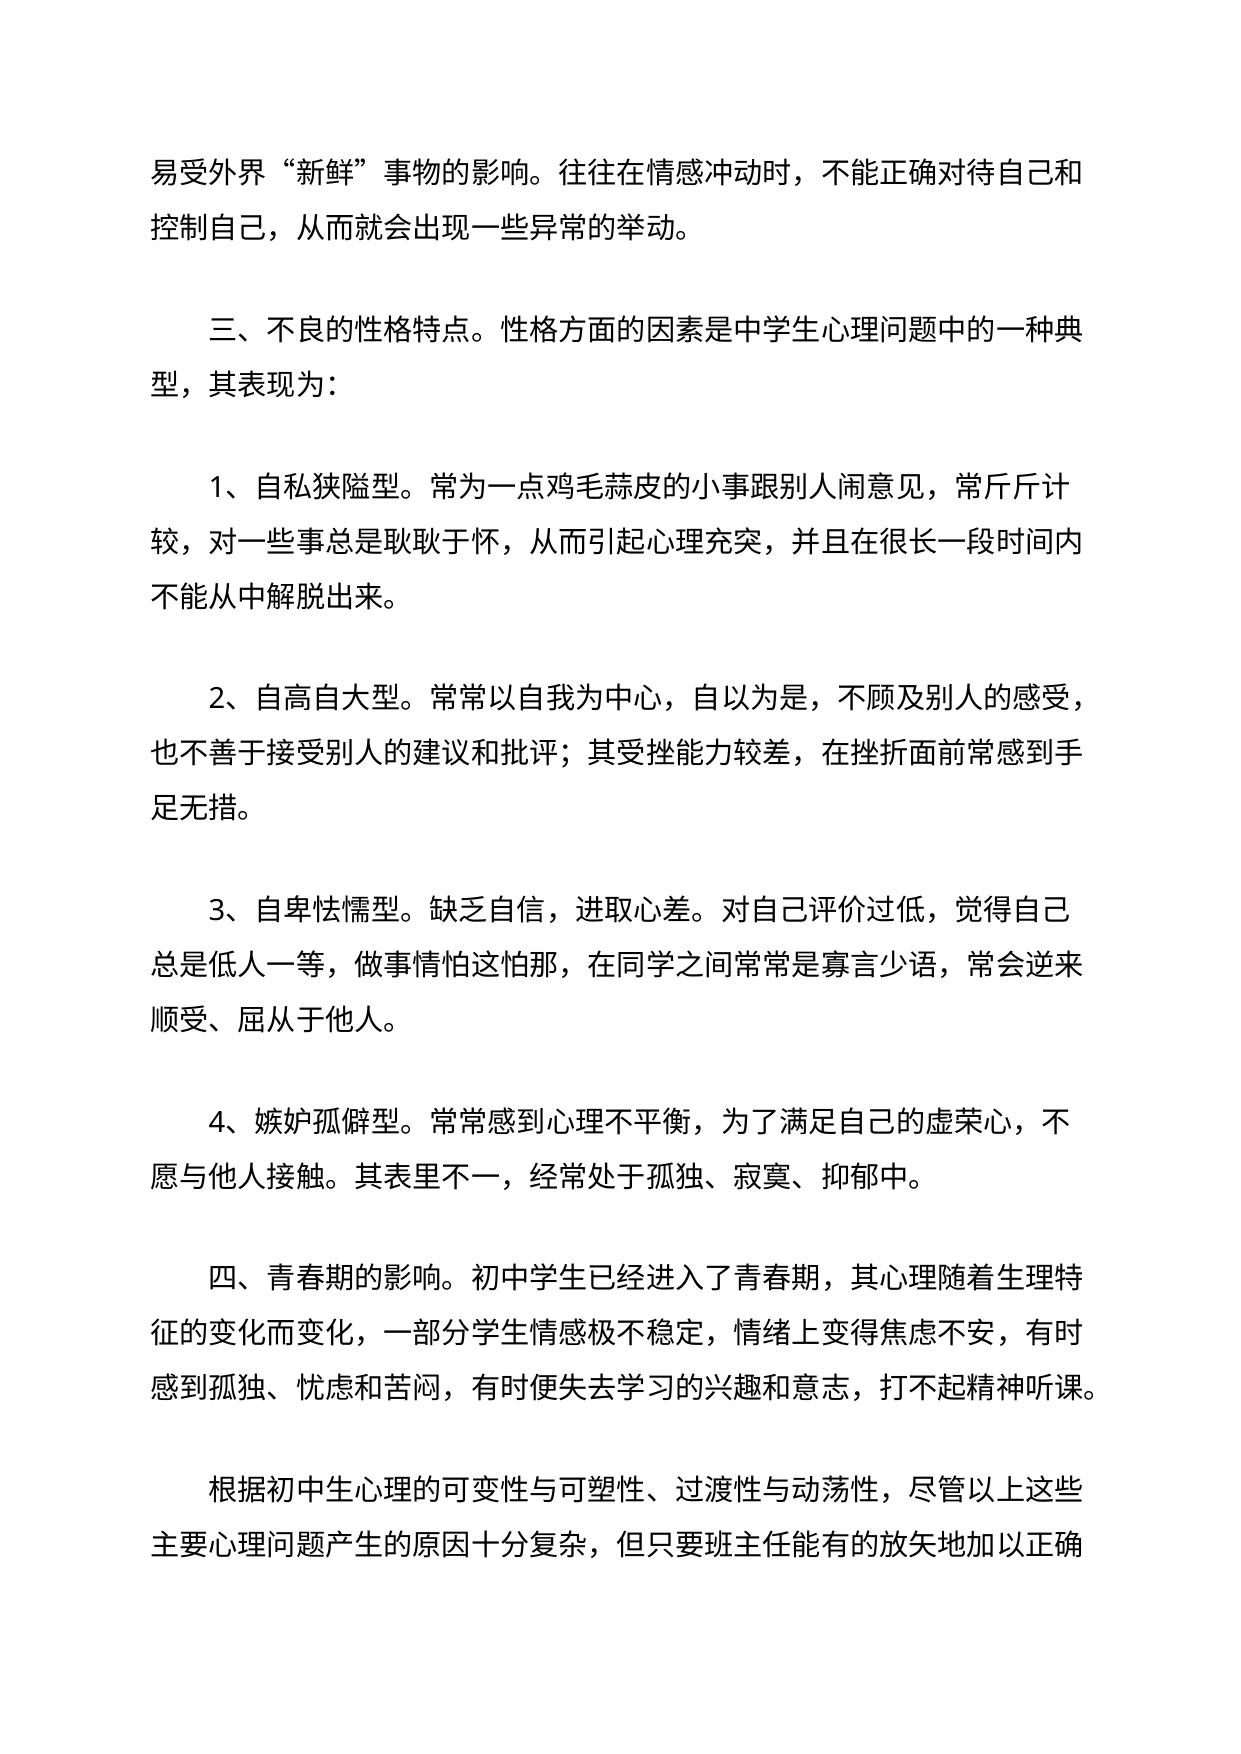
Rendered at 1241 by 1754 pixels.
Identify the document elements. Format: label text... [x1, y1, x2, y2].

text 3、自卑怯懦型。缺乏自信，进取心差。对自己评价过低，觉得自己总是低人一等，做事情怕这怕那，在同学之间常常是寡言少语，常会逆来顺受、屈从于他人。 [150, 887, 1090, 1039]
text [150, 1467, 1090, 1564]
text 2、自高自大型。常常以自我为中心，自以为是，不顾及别人的感受，也不善于接受别人的建议和批评；其受挫能力较差，在挫折面前常感到手足无措。 [150, 675, 1090, 827]
text 三、不良的性格特点。性格方面的因素是中学生心理问题中的一种典型，其表现为： [150, 307, 1090, 404]
text 4、嫉妒孤僻型。常常感到心理不平衡，为了满足自己的虚荣心，不愿与他人接触。其表里不一，经常处于孤独、寂寞、抑郁中。 [150, 1098, 1090, 1196]
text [150, 150, 1090, 247]
text 1、自私狭隘型。常为一点鸡毛蒜皮的小事跟别人闹意见，常斤斤计较，对一些事总是耿耿于怀，从而引起心理充突，并且在很长一段时间内不能从中解脱出来。 [150, 463, 1090, 616]
text 四、青春期的影响。初中学生已经进入了青春期，其心理随着生理特征的变化而变化，一部分学生情感极不稳定，情绪上变得焦虑不安，有时感到孤独、忧虑和苦闷，有时便失去学习的兴趣和意志，打不起精神听课。 [150, 1255, 1090, 1407]
